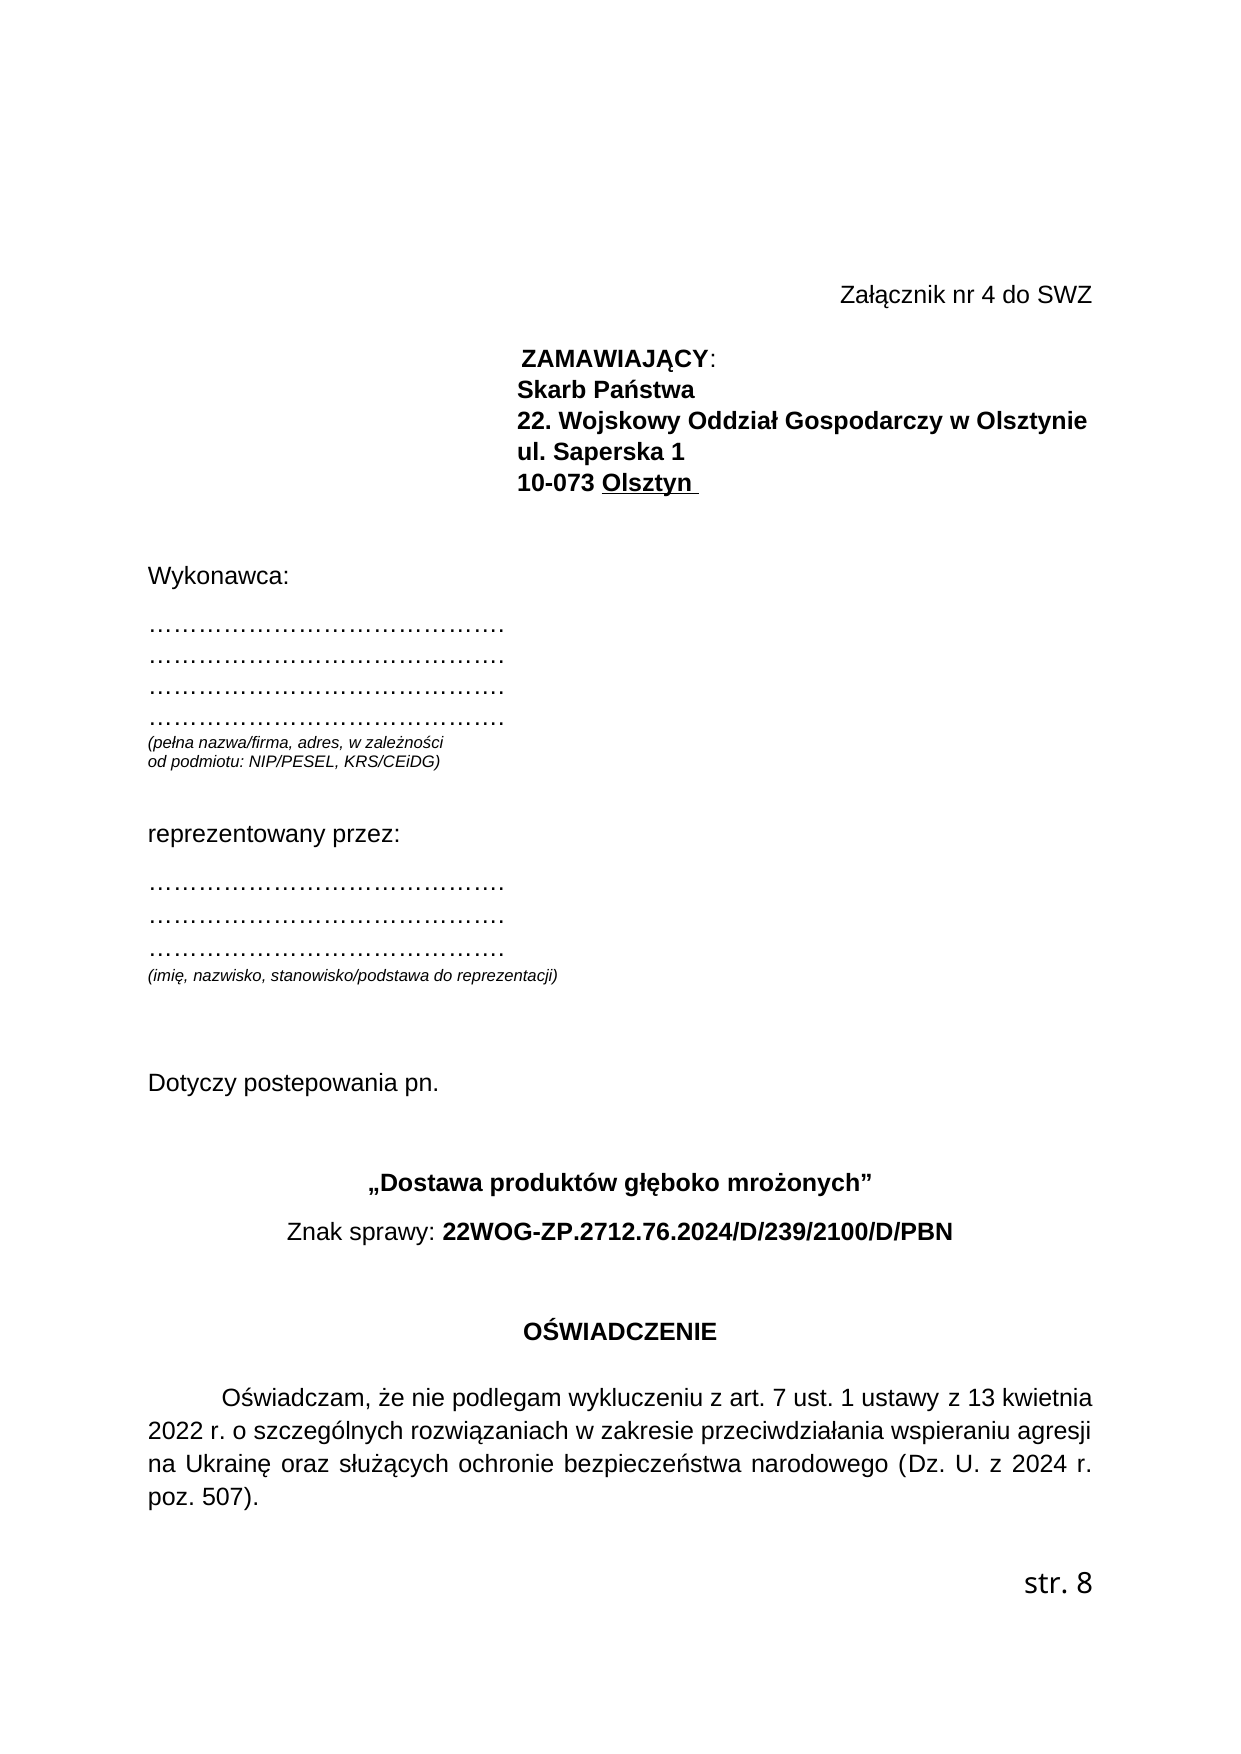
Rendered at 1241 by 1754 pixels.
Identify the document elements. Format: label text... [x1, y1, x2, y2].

text ……………………………………. [148, 933, 1092, 961]
text Oświadczam, że nie podlegam wykluczeniu z art. 7 ust. 1 ustawy z 13 kwietnia 2022 r. o szczególnych rozwiązaniach w zakresie przeciwdziałania wspieraniu agresji na Ukrainę oraz służących ochronie bezpieczeństwa narodowego (Dz. U. z 2024 r. poz. 507). [148, 1444, 1092, 1511]
text ……………………………………. [148, 867, 1092, 895]
text Oświadczam, że nie podlegam wykluczeniu z art. 7 ust. 1 ustawy z 13 kwietnia 2022 r. o szczególnych rozwiązaniach w zakresie przeciwdziałania wspieraniu agresji na Ukrainę oraz służących ochronie bezpieczeństwa narodowego (Dz. U. z 2024 r. poz. 507). [148, 1383, 1092, 1416]
text Załącznik nr 4 do SWZ [148, 280, 1092, 308]
text (pełna nazwa/firma, adres, w zależności [148, 733, 1092, 752]
text 10-073 Olsztyn [133, 468, 1092, 497]
text Znak sprawy: 22WOG-ZP.2712.76.2024/D/239/2100/D/PBN [148, 1217, 1092, 1246]
text ……………………………………. [148, 609, 1092, 637]
text 22. Wojskowy Oddział Gospodarczy w Olsztynie [133, 406, 1092, 435]
text ……………………………………. [148, 640, 1092, 668]
text OŚWIADCZENIE [148, 1317, 1092, 1346]
text (imię, nazwisko, stanowisko/podstawa do reprezentacji) [148, 966, 1092, 985]
text ……………………………………. [148, 702, 1092, 731]
text od podmiotu: NIP/PESEL, KRS/CEiDG) [148, 752, 1092, 771]
text „Dostawa produktów głęboko mrożonych” [148, 1168, 1092, 1196]
text Dotyczy postepowania pn. [148, 1068, 1092, 1097]
text Wykonawca: [148, 561, 1092, 590]
text Skarb Państwa [133, 375, 1092, 404]
text ZAMAWIAJĄCY: [133, 344, 1092, 373]
text ul. Saperska 1 [133, 437, 1092, 466]
text ……………………………………. [148, 671, 1092, 699]
text reprezentowany przez: [148, 819, 1092, 848]
text ……………………………………. [148, 899, 1092, 928]
